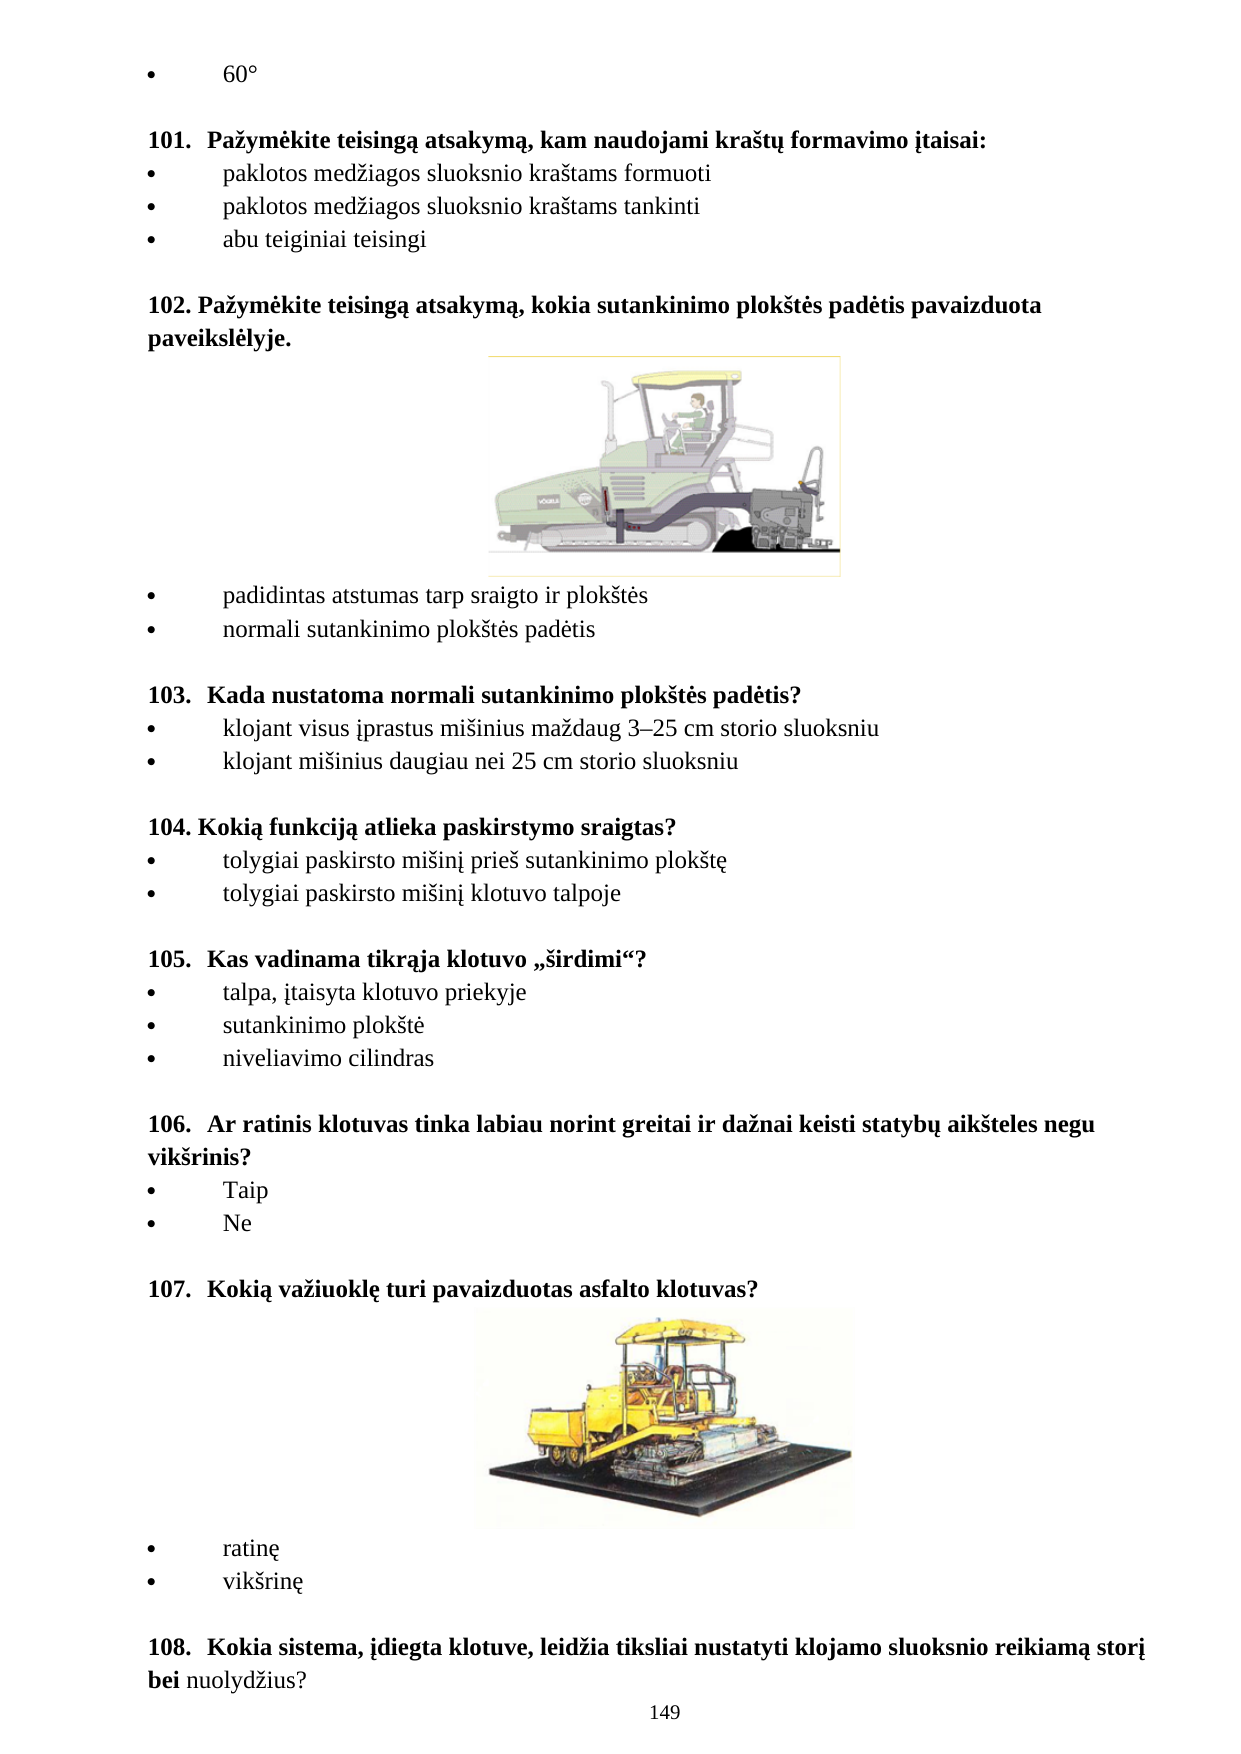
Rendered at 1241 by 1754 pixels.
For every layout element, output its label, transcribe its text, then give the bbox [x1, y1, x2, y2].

list Kokia sistema, įdiegta klotuve, leidžia tiksliai nustatyti klojamo sluoksnio reikiamą storį bei nuolydžius? [148, 1632, 1181, 1694]
list 60° [148, 59, 1181, 88]
list klojant mišinius daugiau nei 25 cm storio sluoksniu [148, 746, 1181, 774]
list ratinę [148, 1533, 1181, 1562]
text 102. Pažymėkite teisingą atsakymą, kokia sutankinimo plokštės padėtis pavaizduota paveikslėlyje. [148, 290, 1181, 352]
list Kokią važiuoklę turi pavaizduotas asfalto klotuvas? [148, 1274, 1181, 1303]
list tolygiai paskirsto mišinį klotuvo talpoje [148, 878, 1181, 907]
list vikšrinę [148, 1566, 1181, 1595]
list paklotos medžiagos sluoksnio kraštams formuoti [148, 158, 1181, 187]
list padidintas atstumas tarp sraigto ir plokštės [148, 581, 1181, 609]
list talpa, įtaisyta klotuvo priekyje [148, 977, 1181, 1006]
list niveliavimo cilindras [148, 1043, 1181, 1072]
list paklotos medžiagos sluoksnio kraštams tankinti [148, 191, 1181, 220]
list normali sutankinimo plokštės padėtis [148, 614, 1181, 642]
list Kada nustatoma normali sutankinimo plokštės padėtis? [148, 680, 1181, 708]
list sutankinimo plokštė [148, 1010, 1181, 1039]
list Kas vadinama tikrąja klotuvo „širdimi“? [148, 944, 1181, 973]
text 104. Kokią funkciją atlieka paskirstymo sraigtas? [148, 812, 1181, 841]
list Pažymėkite teisingą atsakymą, kam naudojami kraštų formavimo įtaisai: [148, 125, 1181, 154]
list tolygiai paskirsto mišinį prieš sutankinimo plokštę [148, 845, 1181, 873]
list abu teiginiai teisingi [148, 224, 1181, 253]
list klojant visus įprastus mišinius maždaug 3–25 cm storio sluoksniu [148, 713, 1181, 741]
list Ar ratinis klotuvas tinka labiau norint greitai ir dažnai keisti statybų aikšteles negu vikšrinis? [148, 1109, 1181, 1171]
list Taip [148, 1175, 1181, 1204]
list Ne [148, 1208, 1181, 1237]
picture [474, 1307, 855, 1529]
picture [488, 356, 841, 577]
